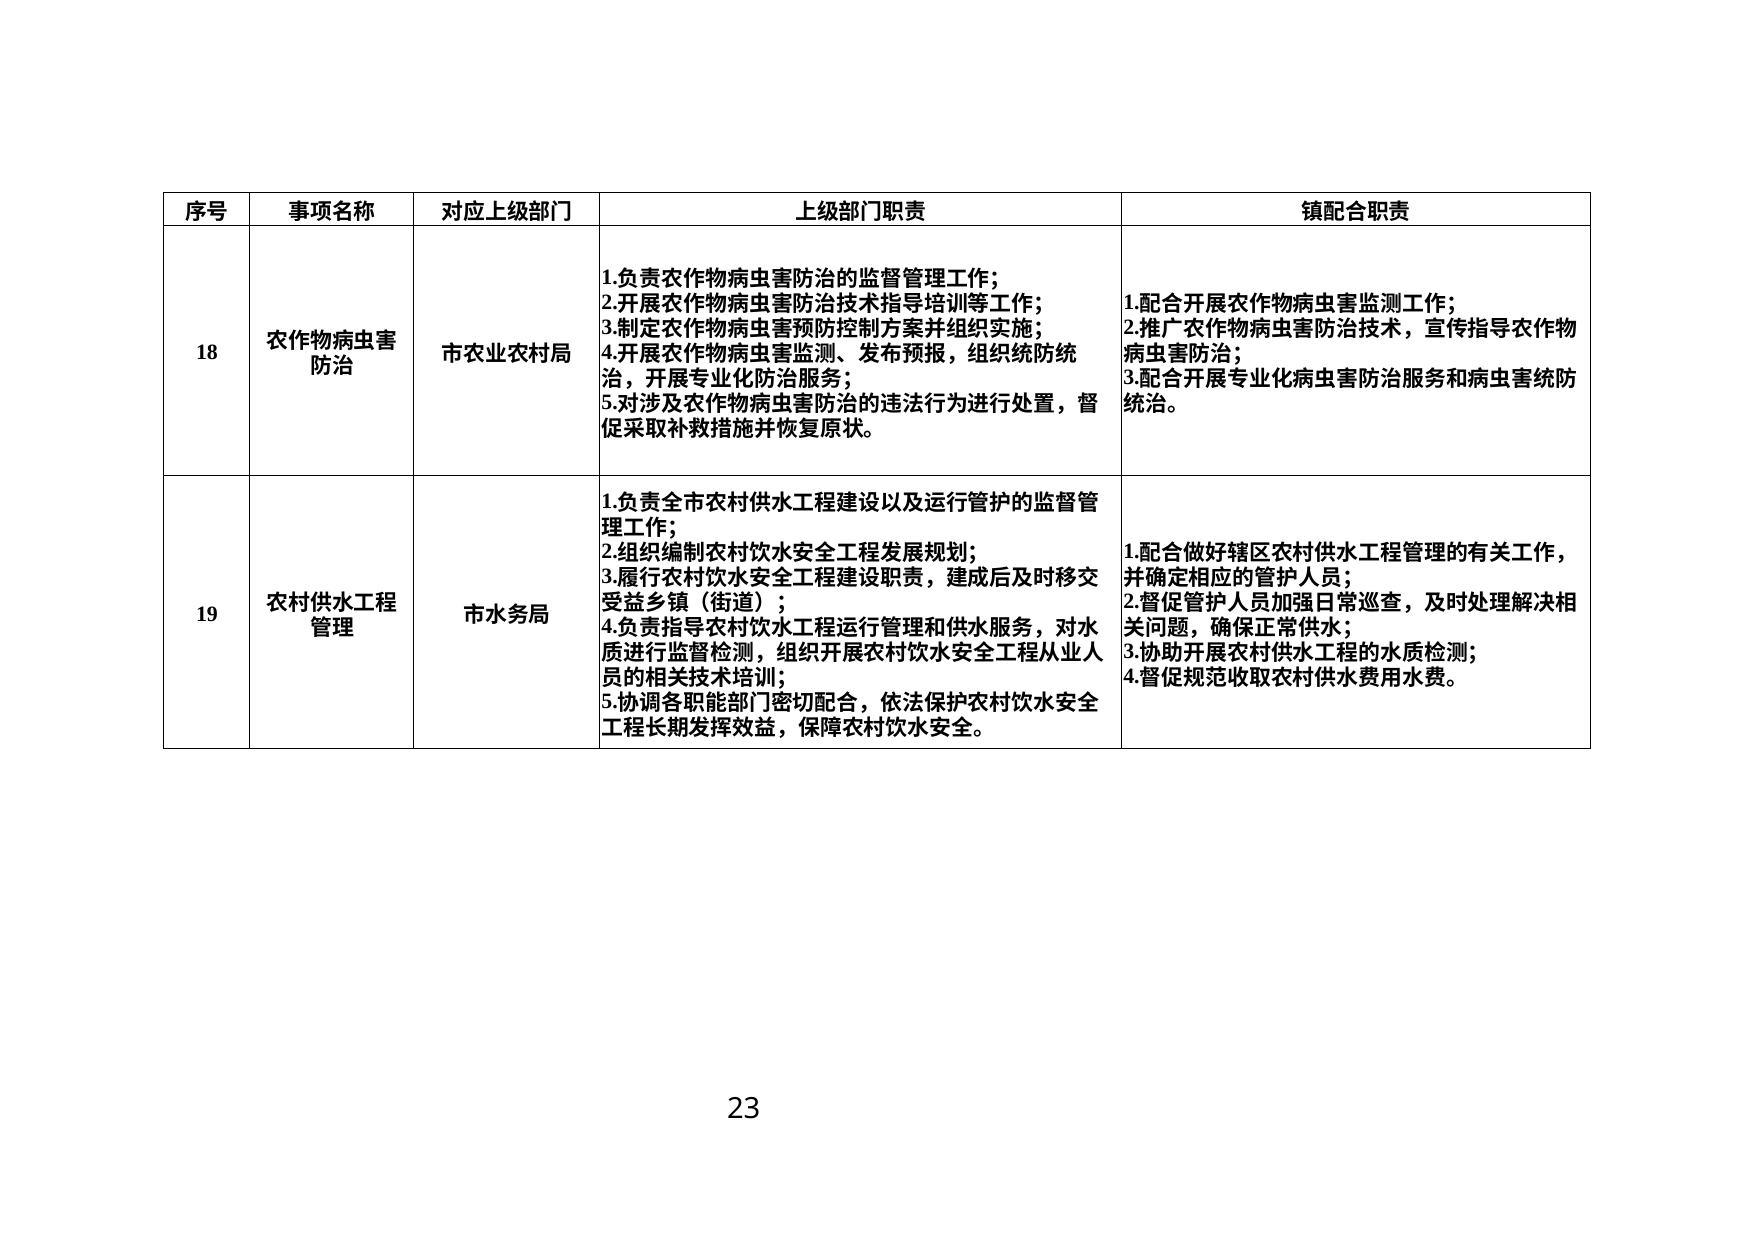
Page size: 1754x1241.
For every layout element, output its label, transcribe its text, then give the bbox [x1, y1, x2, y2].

table_header 对应上级部门 [414, 193, 599, 225]
table_cell 1.配合做好辖区农村供水工程管理的有关工作，并确定相应的管护人员； 2.督促管护人员加强日常巡查，及时处理解决相关问题，确保正常供水； 3.协助开展农村供水工程的水质检测； 4.督促规范收取农村供水费用水费。 [1122, 476, 1590, 748]
table_cell 市农业农村局 [414, 226, 599, 475]
table_header 上级部门职责 [600, 193, 1121, 225]
table_header 事项名称 [250, 193, 413, 225]
table_cell 18 [164, 226, 249, 475]
table_header 序号 [164, 193, 249, 225]
table_cell 1.负责全市农村供水工程建设以及运行管护的监督管理工作； 2.组织编制农村饮水安全工程发展规划； 3.履行农村饮水安全工程建设职责，建成后及时移交受益乡镇（街道）； 4.负责指导农村饮水工程运行管理和供水服务，对水质进行监督检测，组织开展农村饮水安全工程从业人员的相关技术培训； 5.协调各职能部门密切配合，依法保护农村饮水安全工程长期发挥效益，保障农村饮水安全。 [600, 476, 1121, 748]
table_cell 1.配合开展农作物病虫害监测工作； 2.推广农作物病虫害防治技术，宣传指导农作物病虫害防治； 3.配合开展专业化病虫害防治服务和病虫害统防统治。 [1122, 226, 1590, 475]
table_cell 市水务局 [414, 476, 599, 748]
table_cell 农作物病虫害 防治 [250, 226, 413, 475]
table_cell 19 [164, 476, 249, 748]
table_cell 农村供水工程 管理 [250, 476, 413, 748]
table_cell 1.负责农作物病虫害防治的监督管理工作； 2.开展农作物病虫害防治技术指导培训等工作； 3.制定农作物病虫害预防控制方案并组织实施； 4.开展农作物病虫害监测、发布预报，组织统防统治，开展专业化防治服务； 5.对涉及农作物病虫害防治的违法行为进行处置，督促采取补救措施并恢复原状。 [600, 226, 1121, 475]
table_header 镇配合职责 [1122, 193, 1590, 225]
